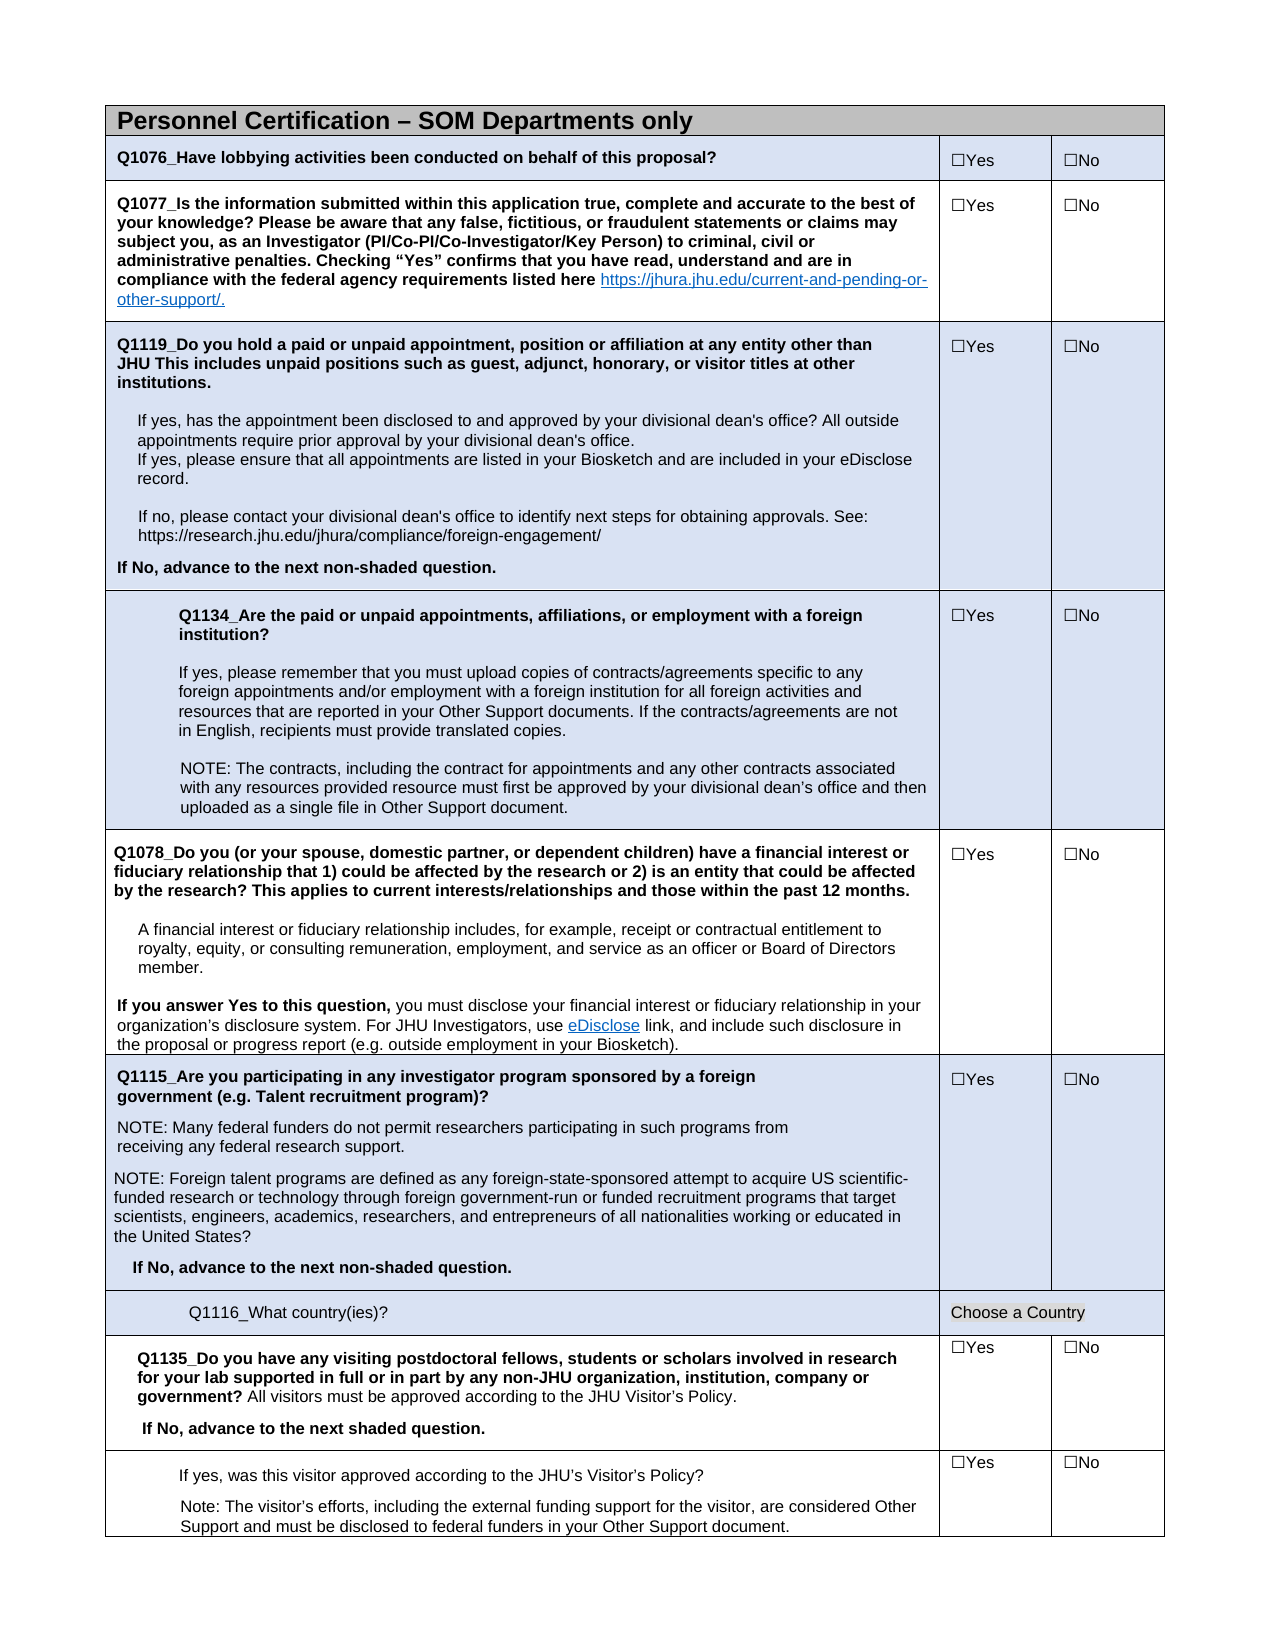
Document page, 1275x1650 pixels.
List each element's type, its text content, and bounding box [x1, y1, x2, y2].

table_cell No [1052, 1055, 1164, 1290]
table_cell No [1052, 830, 1164, 1054]
table_cell Q1135_Do you have any visiting postdoctoral fellows, students or scholars involved in research for your lab supported in full or in part by any non-JHU organization, institution, company or government? All visitors must be approved according to the JHU Visitor’s Policy. If No, advance to the next shaded question. [106, 1336, 939, 1450]
table_cell Q1078_Do you (or your spouse, domestic partner, or dependent children) have a financial interest or fiduciary relationship that 1) could be affected by the research or 2) is an entity that could be affected by the research? This applies to current interests/relationships and those within the past 12 months. A financial interest or fiduciary relationship includes, for example, receipt or contractual entitlement to royalty, equity, or consulting remuneration, employment, and service as an officer or Board of Directors member. If you answer Yes to this question, you must disclose your financial interest or fiduciary relationship in your organization’s disclosure system. For JHU Investigators, use eDisclose link, and include such disclosure in the proposal or progress report (e.g. outside employment in your Biosketch). [106, 830, 939, 1054]
table_cell Q1134_Are the paid or unpaid appointments, affiliations, or employment with a foreign institution? If yes, please remember that you must upload copies of contracts/agreements specific to any foreign appointments and/or employment with a foreign institution for all foreign activities and resources that are reported in your Other Support documents. If the contracts/agreements are not in English, recipients must provide translated copies. NOTE: The contracts, including the contract for appointments and any other contracts associated with any resources provided resource must first be approved by your divisional dean’s office and then uploaded as a single file in Other Support document. [106, 591, 939, 829]
table_cell Q1116_What country(ies)? [106, 1291, 939, 1335]
table_cell Yes [940, 1336, 1051, 1450]
table_cell Q1076_Have lobbying activities been conducted on behalf of this proposal? [106, 136, 939, 180]
table_cell Yes [940, 591, 1051, 829]
table_cell Yes [940, 181, 1051, 321]
table_header Personnel Certification – SOM Departments only [106, 106, 1164, 135]
table_cell No [1052, 1451, 1164, 1536]
table_cell Q1119_Do you hold a paid or unpaid appointment, position or affiliation at any entity other than JHU This includes unpaid positions such as guest, adjunct, honorary, or visitor titles at other institutions. If yes, has the appointment been disclosed to and approved by your divisional dean's office? All outside appointments require prior approval by your divisional dean's office. If yes, please ensure that all appointments are listed in your Biosketch and are included in your eDisclose record. If no, please contact your divisional dean's office to identify next steps for obtaining approvals. See: https://research.jhu.edu/jhura/compliance/foreign-engagement/ If No, advance to the next non-shaded question. [106, 322, 939, 589]
table_cell [940, 1291, 1164, 1335]
table_cell No [1052, 1336, 1164, 1450]
table_cell Yes [940, 322, 1051, 589]
table_cell Yes [940, 1451, 1051, 1536]
table_cell No [1052, 322, 1164, 589]
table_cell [106, 1451, 939, 1536]
table_cell No [1052, 136, 1164, 180]
table_cell Yes [940, 1055, 1051, 1290]
table_cell No [1052, 591, 1164, 829]
table_cell Yes [940, 830, 1051, 1054]
table_cell Q1077_Is the information submitted within this application true, complete and accurate to the best of your knowledge? Please be aware that any false, fictitious, or fraudulent statements or claims may subject you, as an Investigator (PI/Co-PI/Co-Investigator/Key Person) to criminal, civil or administrative penalties. Checking “Yes” confirms that you have read, understand and are in compliance with the federal agency requirements listed here https://jhura.jhu.edu/current-and-pending-or-other-support/. [106, 181, 939, 321]
table_cell No [1052, 181, 1164, 321]
table_cell Yes [940, 136, 1051, 180]
table_cell Q1115_Are you participating in any investigator program sponsored by a foreign government (e.g. Talent recruitment program)? NOTE: Many federal funders do not permit researchers participating in such programs from receiving any federal research support. NOTE: Foreign talent programs are defined as any foreign-state-sponsored attempt to acquire US scientific-funded research or technology through foreign government-run or funded recruitment programs that target scientists, engineers, academics, researchers, and entrepreneurs of all nationalities working or educated in the United States? If No, advance to the next non-shaded question. [106, 1055, 939, 1290]
